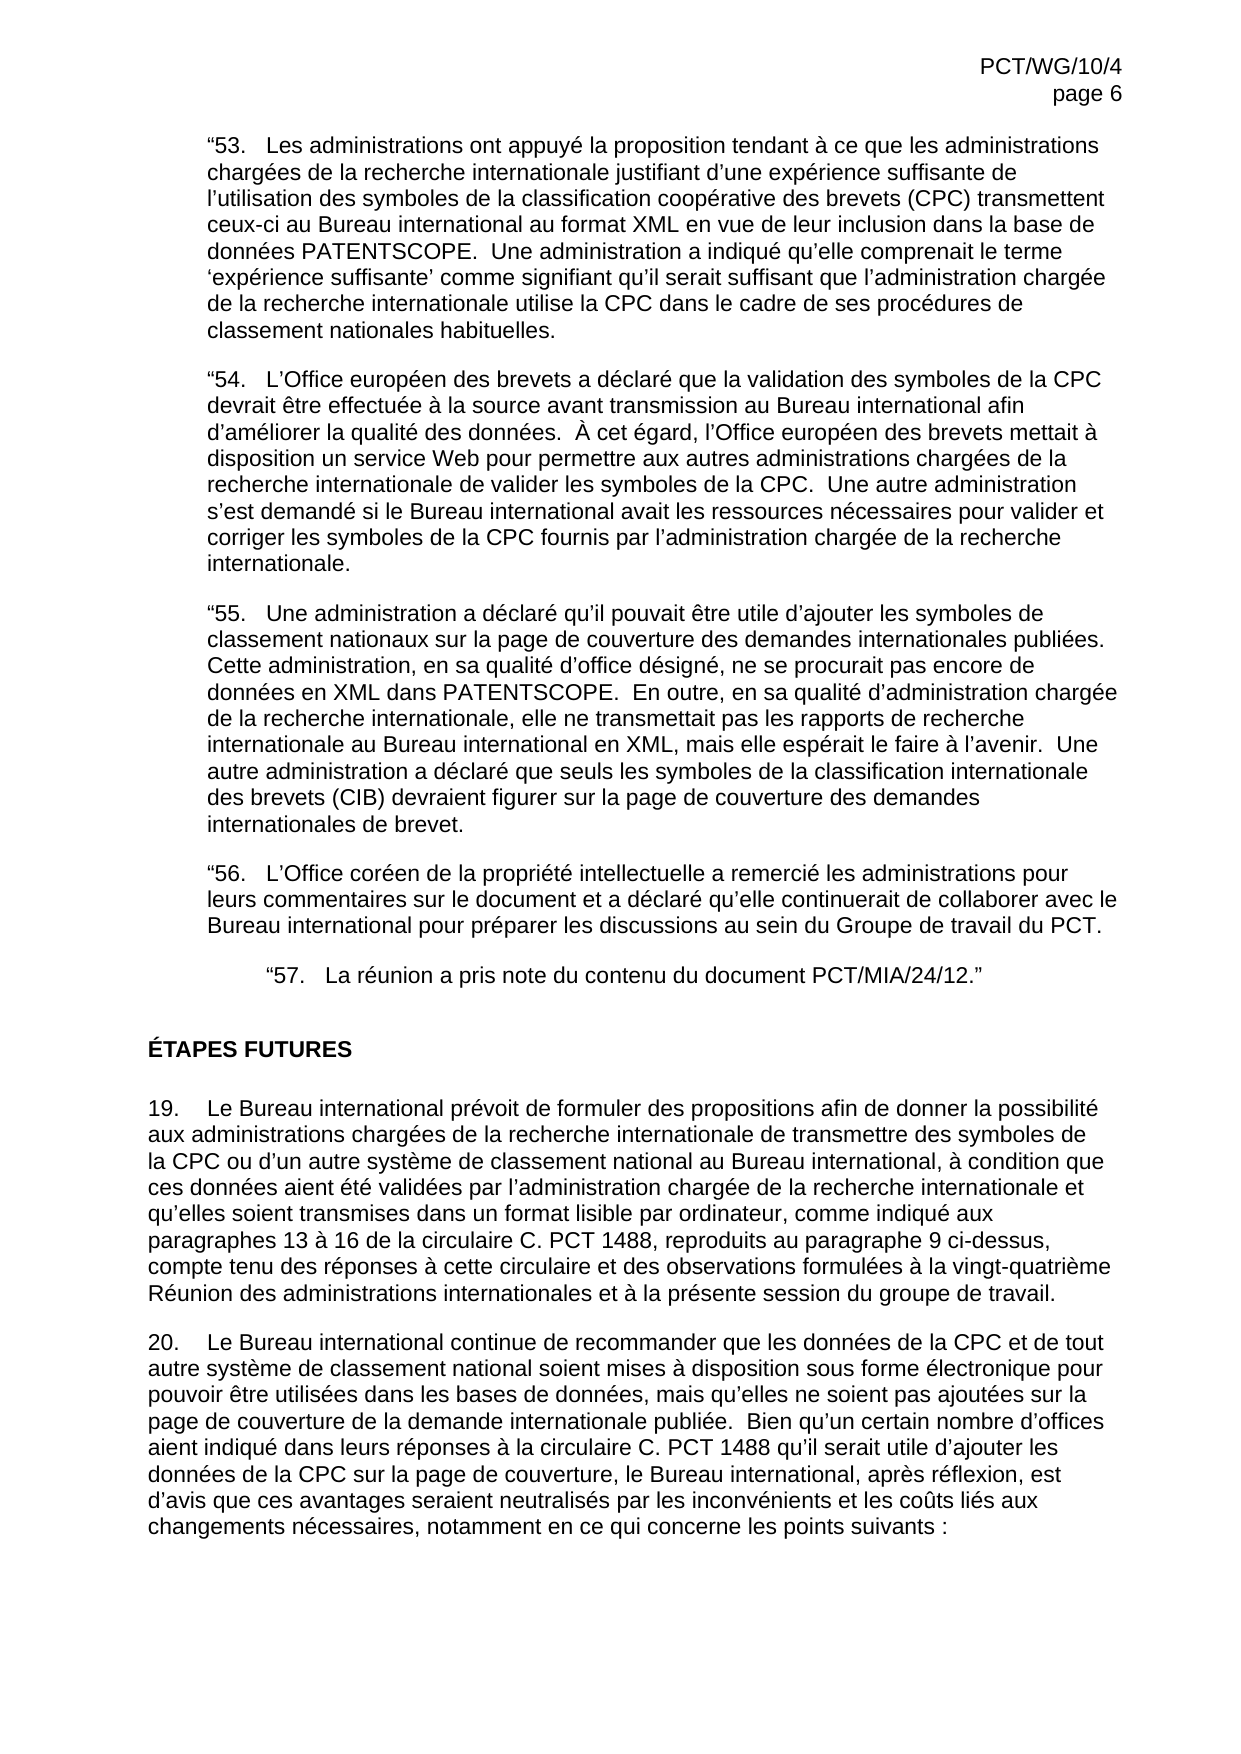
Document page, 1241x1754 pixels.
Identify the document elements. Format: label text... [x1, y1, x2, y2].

list “56. L’Office coréen de la propriété intellectuelle a remercié les administrations pour leurs commentaires sur le document et a déclaré qu’elle continuerait de collaborer avec le Bureau international pour préparer les discussions au sein du Groupe de travail du PCT. [207, 860, 1122, 939]
text Le Bureau international prévoit de formuler des propositions afin de donner la possibilité aux administrations chargées de la recherche internationale de transmettre des symboles de la CPC ou d’un autre système de classement national au Bureau international, à condition que ces données aient été validées par l’administration chargée de la recherche internationale et qu’elles soient transmises dans un format lisible par ordinateur, comme indiqué aux paragraphes 13 à 16 de la circulaire C. PCT 1488, reproduits au paragraphe 9 ci-dessus, compte tenu des réponses à cette circulaire et des observations formulées à la vingt-quatrième Réunion des administrations internationales et à la présente session du groupe de travail. [148, 1095, 1122, 1306]
list “54. L’Office européen des brevets a déclaré que la validation des symboles de la CPC devrait être effectuée à la source avant transmission au Bureau international afin d’améliorer la qualité des données. À cet égard, l’Office européen des brevets mettait à disposition un service Web pour permettre aux autres administrations chargées de la recherche internationale de valider les symboles de la CPC. Une autre administration s’est demandé si le Bureau international avait les ressources nécessaires pour valider et corriger les symboles de la CPC fournis par l’administration chargée de la recherche internationale. [207, 366, 1122, 577]
list “53. Les administrations ont appuyé la proposition tendant à ce que les administrations chargées de la recherche internationale justifiant d’une expérience suffisante de l’utilisation des symboles de la classification coopérative des brevets (CPC) transmettent ceux-ci au Bureau international au format XML en vue de leur inclusion dans la base de données PATENTSCOPE. Une administration a indiqué qu’elle comprenait le terme ‘expérience suffisante’ comme signifiant qu’il serait suffisant que l’administration chargée de la recherche internationale utilise la CPC dans le cadre de ses procédures de classement nationales habituelles. [207, 132, 1122, 343]
list “55. Une administration a déclaré qu’il pouvait être utile d’ajouter les symboles de classement nationaux sur la page de couverture des demandes internationales publiées. Cette administration, en sa qualité d’office désigné, ne se procurait pas encore de données en XML dans PATENTSCOPE. En outre, en sa qualité d’administration chargée de la recherche internationale, elle ne transmettait pas les rapports de recherche internationale au Bureau international en XML, mais elle espérait le faire à l’avenir. Une autre administration a déclaré que seuls les symboles de la classification internationale des brevets (CIB) devraient figurer sur la page de couverture des demandes internationales de brevet. [207, 600, 1122, 837]
subtitle Étapes futures [148, 1036, 1122, 1062]
list “57. La réunion a pris note du contenu du document PCT/MIA/24/12.” [266, 962, 1122, 988]
text Le Bureau international continue de recommander que les données de la CPC et de tout autre système de classement national soient mises à disposition sous forme électronique pour pouvoir être utilisées dans les bases de données, mais qu’elles ne soient pas ajoutées sur la page de couverture de la demande internationale publiée. Bien qu’un certain nombre d’offices aient indiqué dans leurs réponses à la circulaire C. PCT 1488 qu’il serait utile d’ajouter les données de la CPC sur la page de couverture, le Bureau international, après réflexion, est d’avis que ces avantages seraient neutralisés par les inconvénients et les coûts liés aux changements nécessaires, notamment en ce qui concerne les points suivants : [148, 1329, 1122, 1539]
